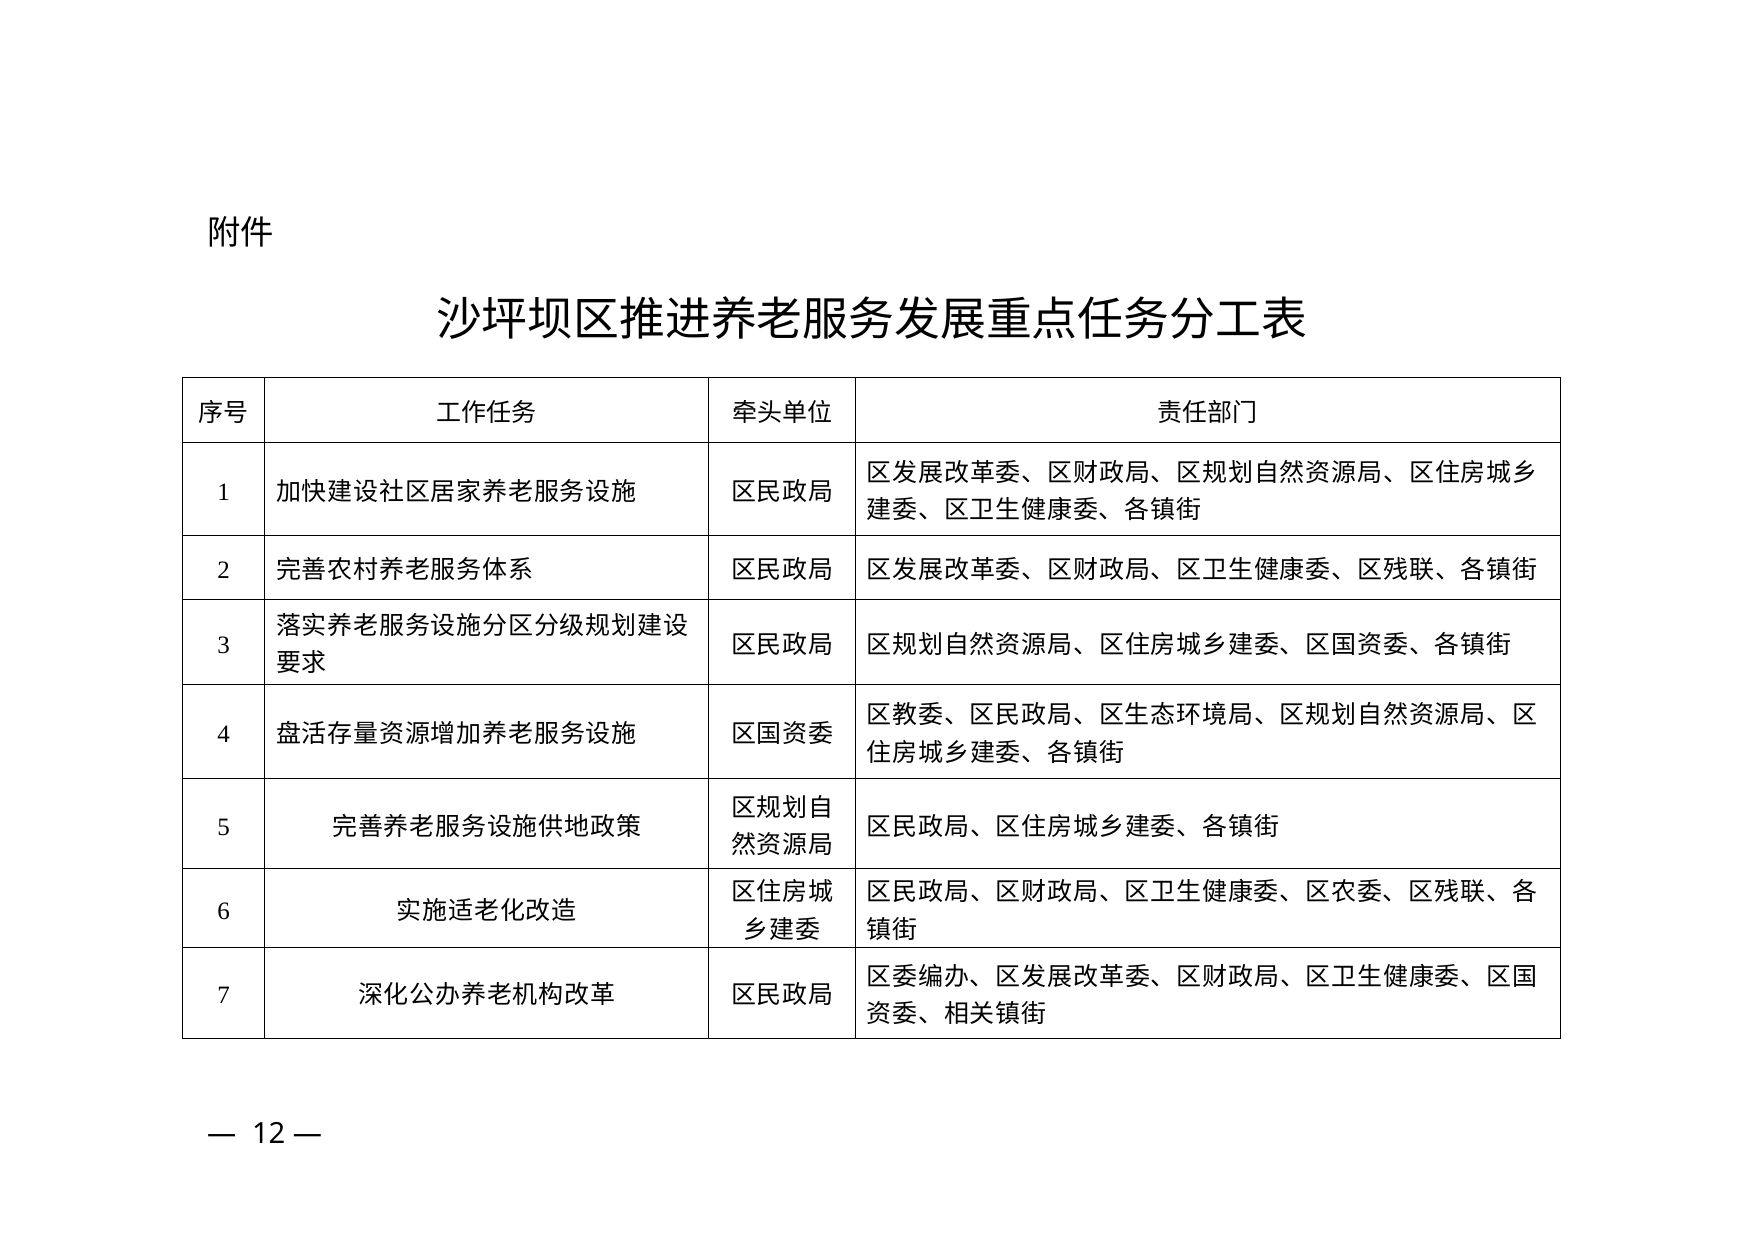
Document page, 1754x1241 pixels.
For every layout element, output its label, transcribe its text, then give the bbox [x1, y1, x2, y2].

table_cell 区民政局 [709, 600, 855, 683]
text 附件 [207, 194, 1535, 256]
table_cell 区民政局 [709, 948, 855, 1037]
table_cell 加快建设社区居家养老服务设施 [265, 443, 708, 534]
table_header 序号 [183, 378, 264, 442]
table_cell 区民政局 [709, 536, 855, 599]
table_header 工作任务 [265, 378, 708, 442]
table_cell 区发展改革委、区财政局、区规划自然资源局、区住房城乡建委、区卫生健康委、各镇街 [856, 443, 1560, 534]
table_cell 区住房城乡建委 [709, 869, 855, 947]
table_cell 区发展改革委、区财政局、区卫生健康委、区残联、各镇街 [856, 536, 1560, 599]
text 沙坪坝区推进养老服务发展重点任务分工表 [207, 286, 1535, 347]
table_cell 4 [183, 685, 264, 778]
table_cell 区教委、区民政局、区生态环境局、区规划自然资源局、区住房城乡建委、各镇街 [856, 685, 1560, 778]
table_cell 区规划自然资源局 [709, 779, 855, 868]
table_cell 深化公办养老机构改革 [265, 948, 708, 1037]
table_cell 落实养老服务设施分区分级规划建设要求 [265, 600, 708, 683]
table_cell 3 [183, 600, 264, 683]
table_cell 盘活存量资源增加养老服务设施 [265, 685, 708, 778]
table_cell 7 [183, 948, 264, 1037]
table_cell 区民政局、区住房城乡建委、各镇街 [856, 779, 1560, 868]
table_cell 完善农村养老服务体系 [265, 536, 708, 599]
table_header 责任部门 [856, 378, 1560, 442]
table_header 牵头单位 [709, 378, 855, 442]
table_cell 区国资委 [709, 685, 855, 778]
table_cell 实施适老化改造 [265, 869, 708, 947]
table_cell 5 [183, 779, 264, 868]
table_cell 区委编办、区发展改革委、区财政局、区卫生健康委、区国资委、相关镇街 [856, 948, 1560, 1037]
table_cell 完善养老服务设施供地政策 [265, 779, 708, 868]
table_cell 区规划自然资源局、区住房城乡建委、区国资委、各镇街 [856, 600, 1560, 683]
table_cell 区民政局、区财政局、区卫生健康委、区农委、区残联、各镇街 [856, 869, 1560, 947]
table_cell 2 [183, 536, 264, 599]
table_cell 区民政局 [709, 443, 855, 534]
table_cell 1 [183, 443, 264, 534]
table_cell 6 [183, 869, 264, 947]
